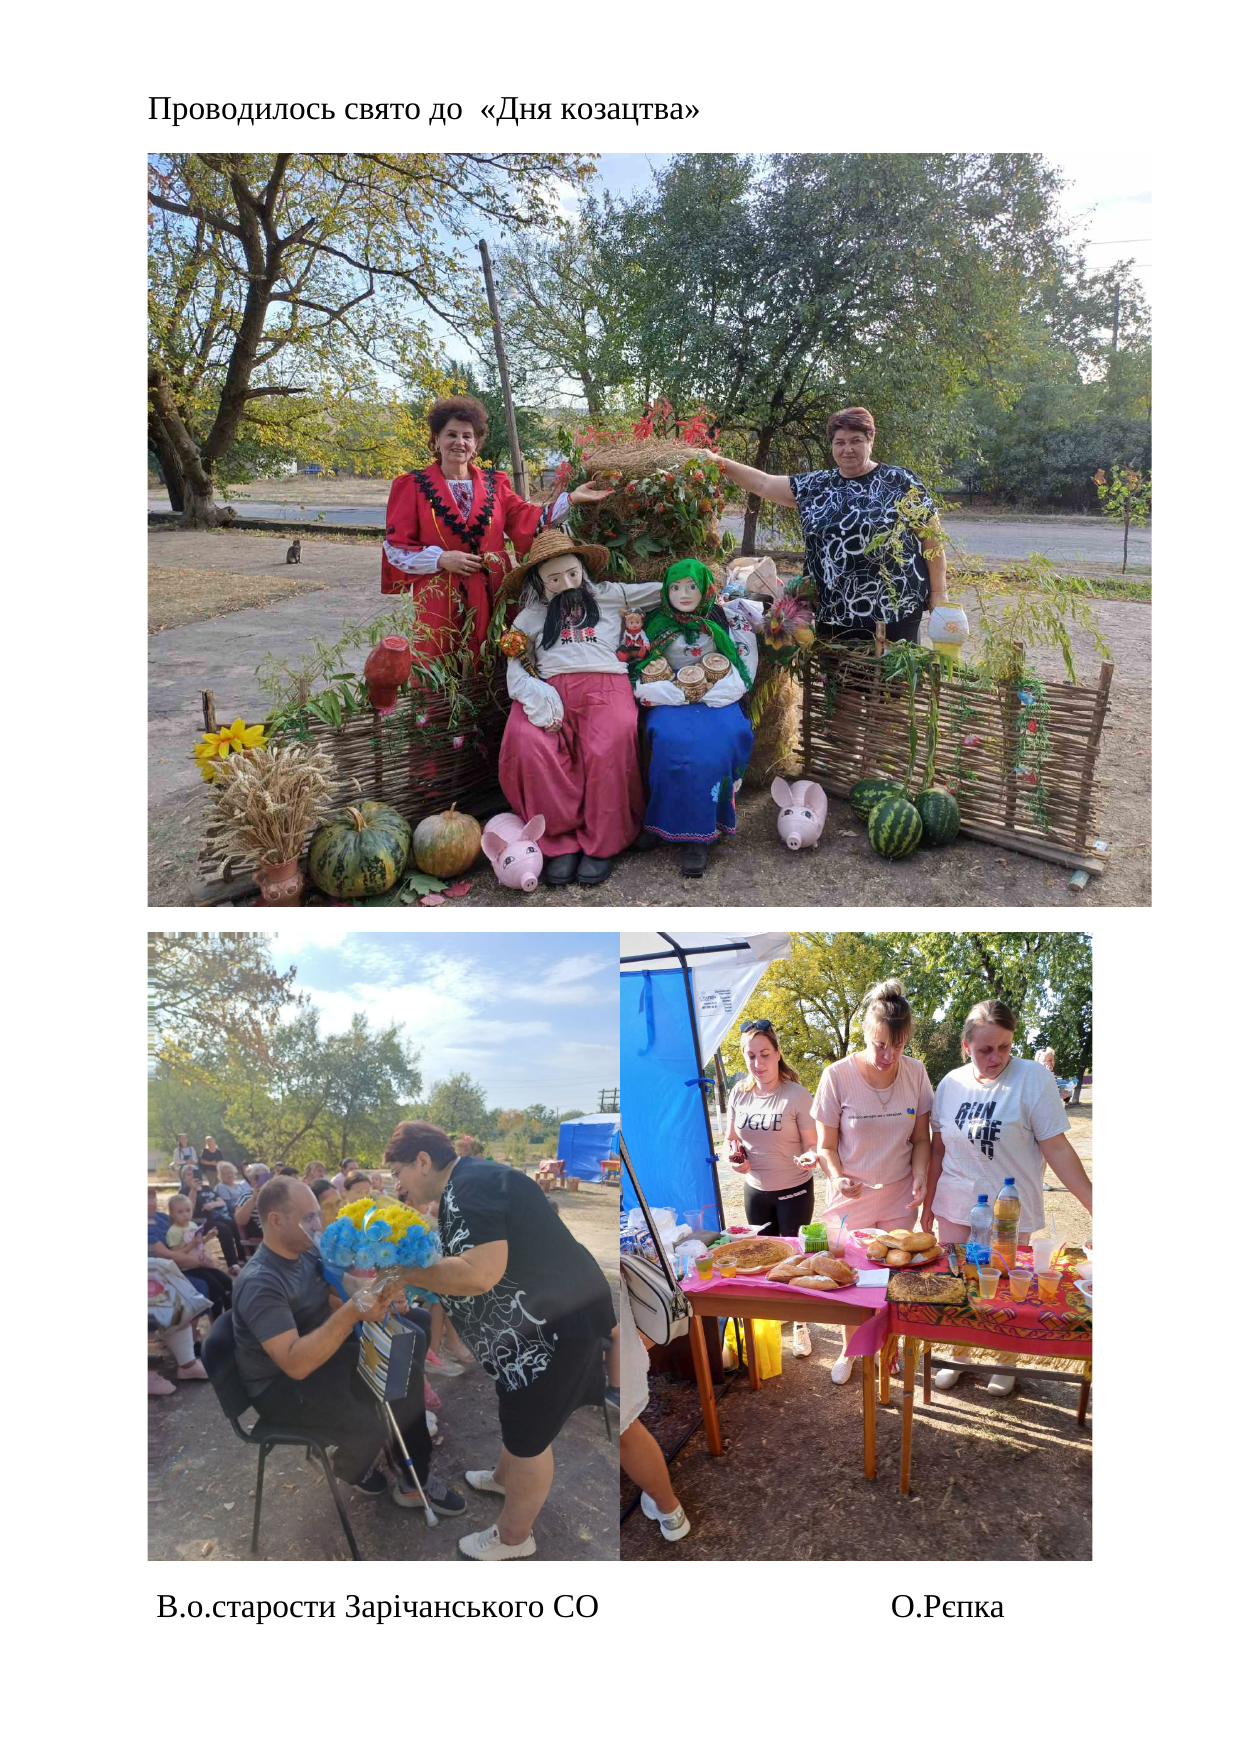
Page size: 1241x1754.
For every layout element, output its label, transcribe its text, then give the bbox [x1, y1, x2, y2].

picture [147, 932, 1093, 1561]
text Проводилось свято до «Дня козацтва» [148, 88, 1152, 127]
text В.о.старости Зарічанського СО О.Рєпка [148, 1586, 1152, 1624]
picture [147, 153, 1152, 907]
